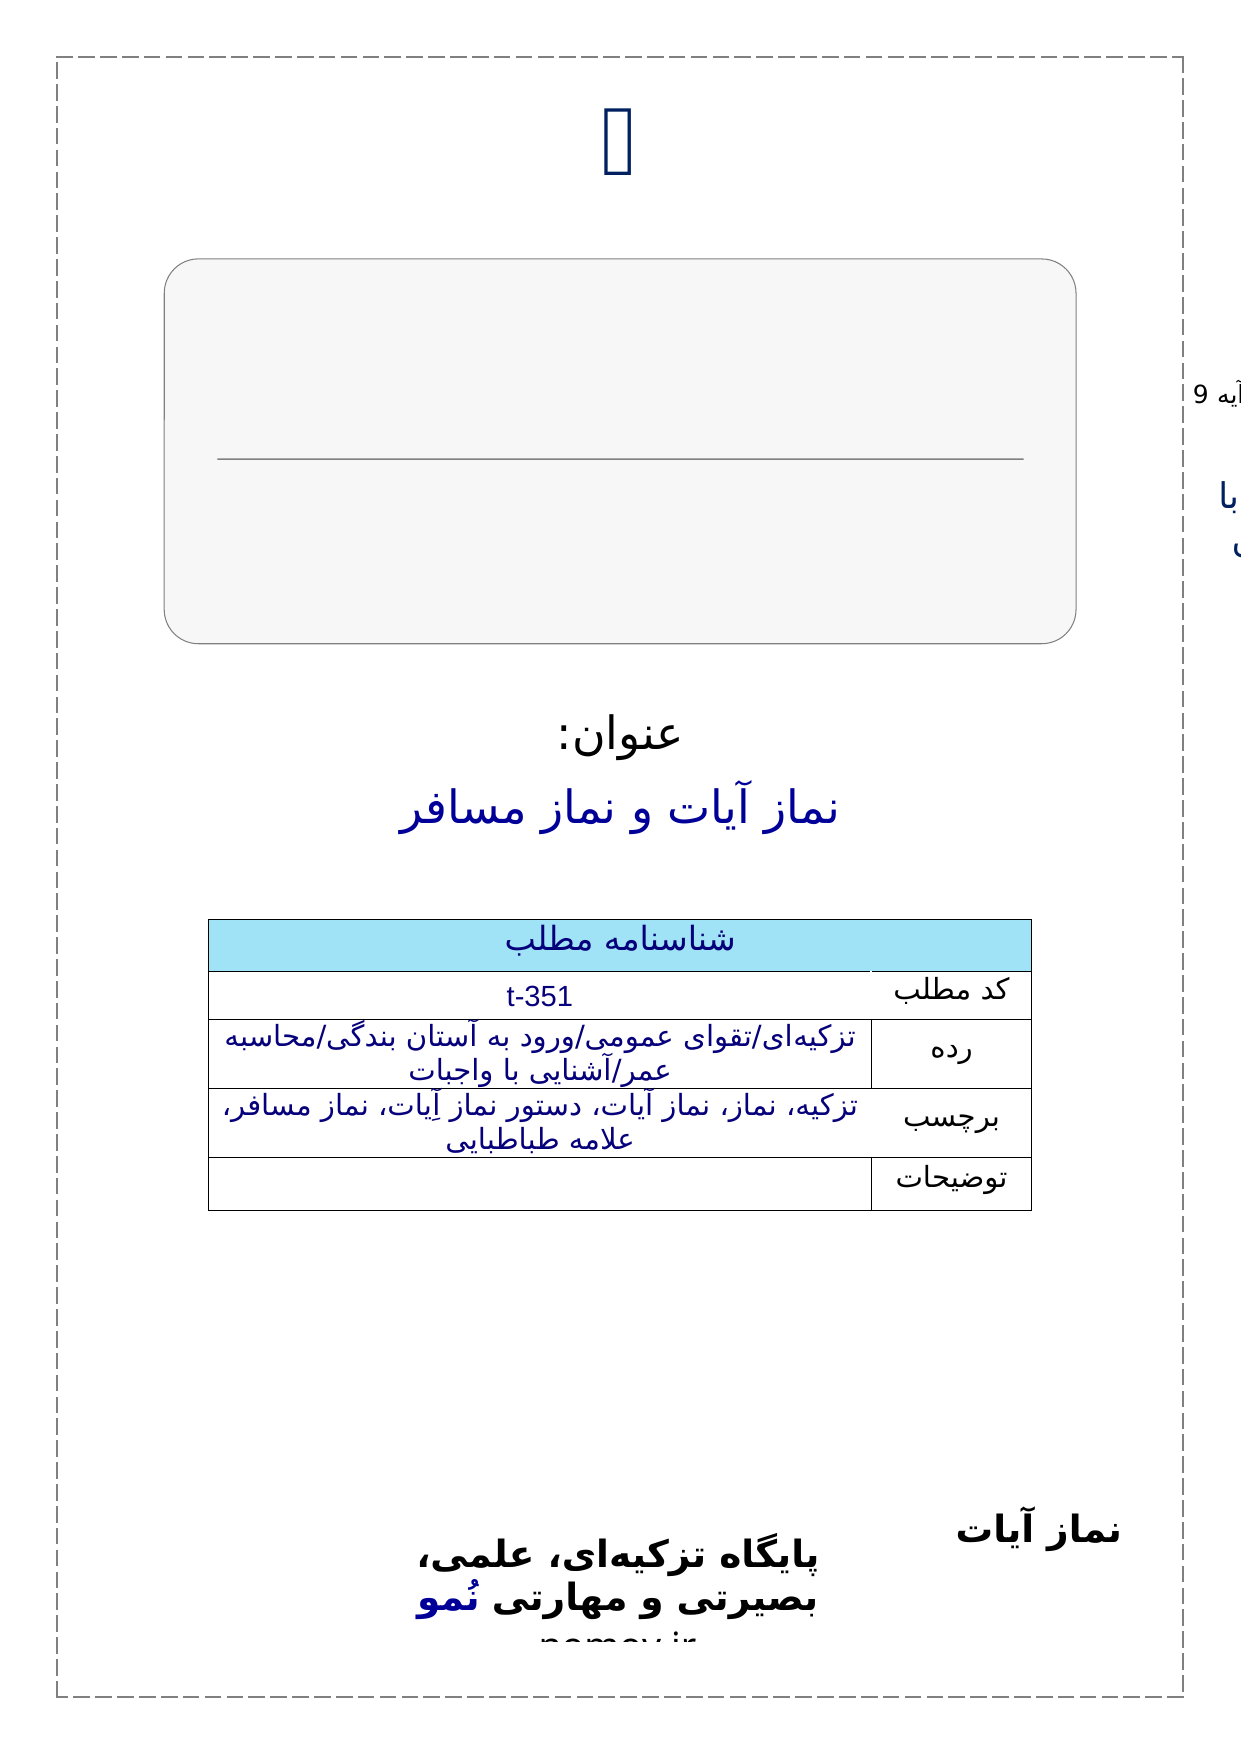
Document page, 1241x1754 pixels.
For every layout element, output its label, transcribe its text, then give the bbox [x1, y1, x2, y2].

table_cell تزکیه‌ای/تقوای عمومی/ورود به آستان بندگی/محاسبه عمر/آشنایی با واجبات [209, 1020, 871, 1088]
table_cell [209, 1158, 871, 1210]
table_header شناسنامه مطلب [209, 920, 1031, 971]
table_cell تزکیه، نماز، نماز آیات، دستور نماز آِیات، نماز مسافر، علامه طباطبایی [209, 1089, 871, 1157]
table_cell کد مطلب [871, 971, 1031, 1019]
text نماز آيات‏ [118, 1508, 1122, 1552]
table_cell توضیحات [872, 1158, 1031, 1210]
table_cell t-351 [209, 971, 871, 1019]
table_cell رده [872, 1020, 1031, 1088]
text عنوان: [118, 707, 1122, 760]
table_cell برچسب [871, 1089, 1031, 1157]
text نماز آیات و نماز مسافر [118, 781, 1122, 834]
